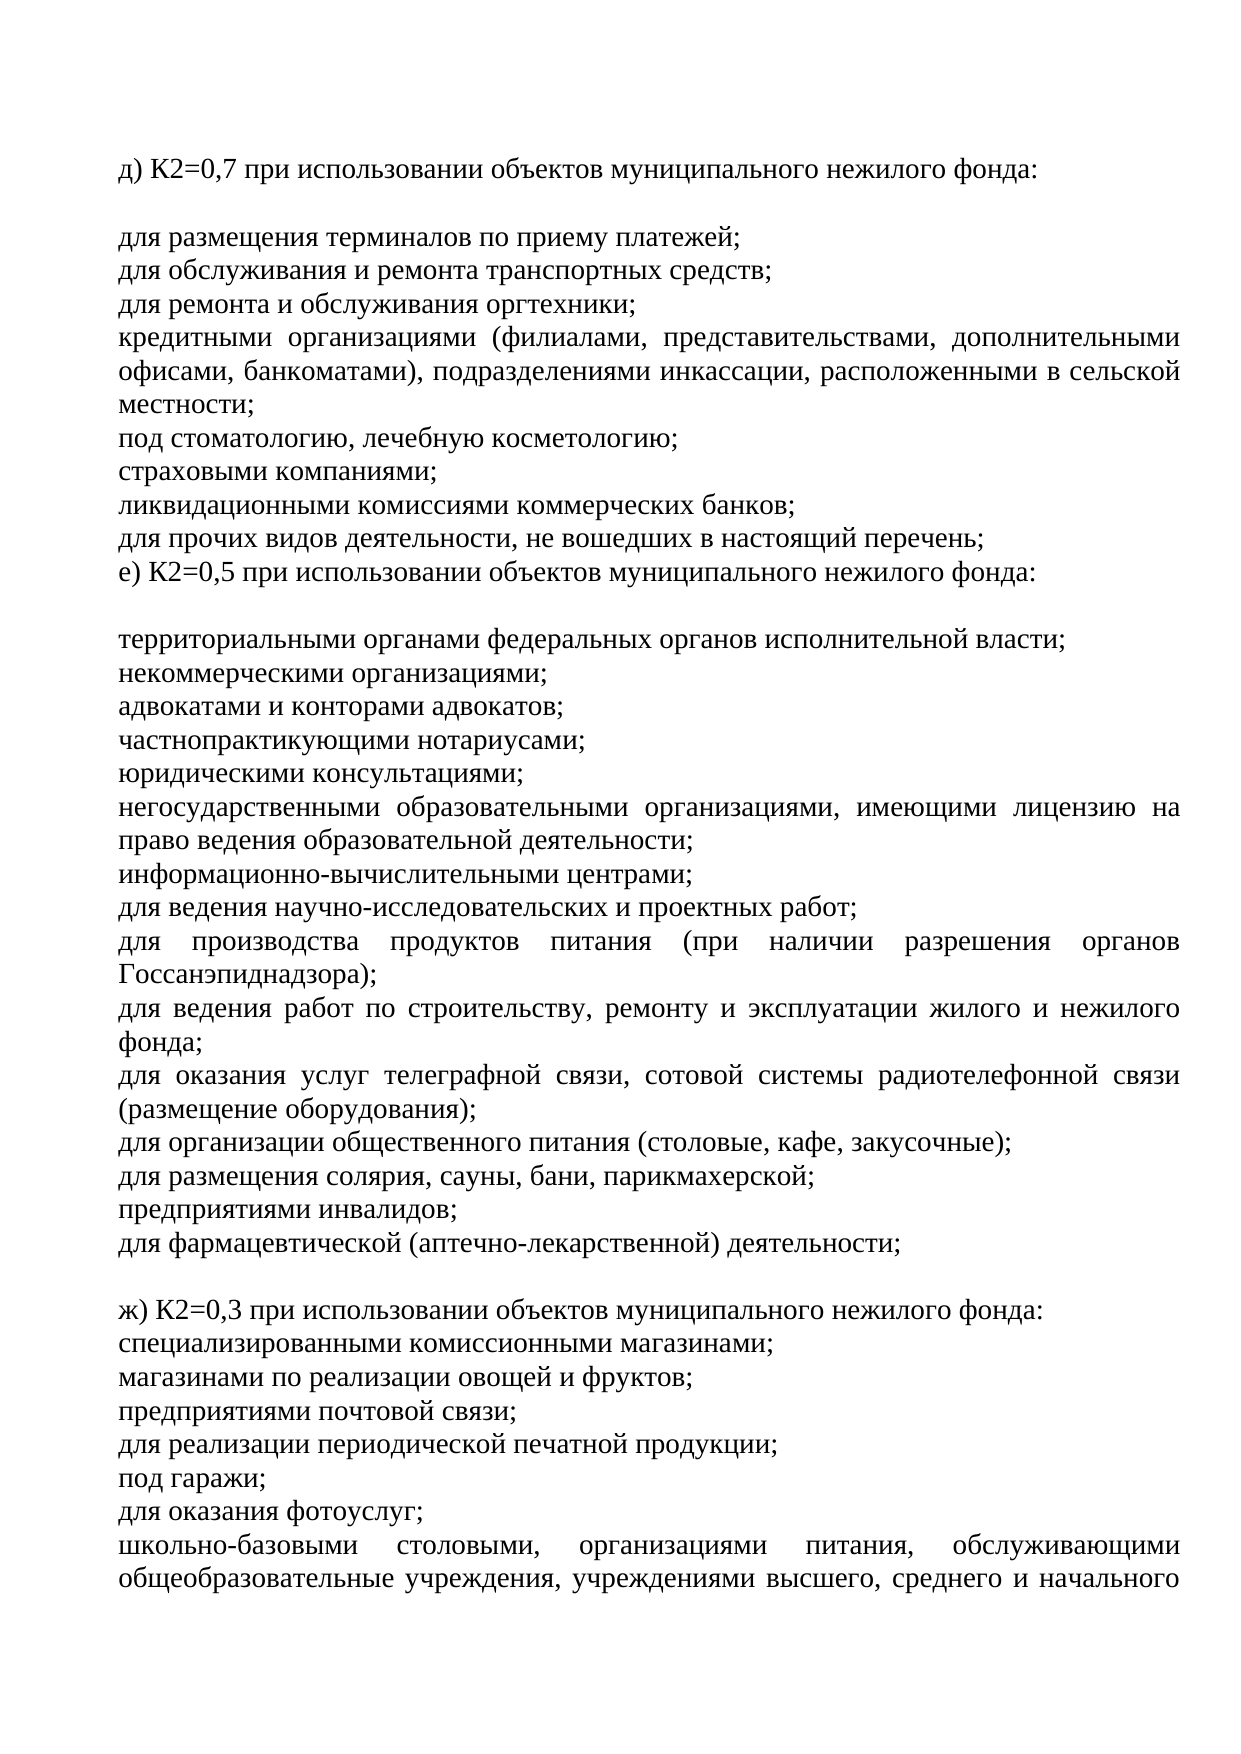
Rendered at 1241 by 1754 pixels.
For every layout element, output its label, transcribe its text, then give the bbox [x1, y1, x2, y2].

text д) К2=0,7 при использовании объектов муниципального нежилого фонда: [118, 152, 1181, 185]
text страховыми компаниями; [118, 453, 1181, 487]
text е) К2=0,5 при использовании объектов муниципального нежилого фонда: [118, 554, 1181, 588]
text для фармацевтической (аптечно-лекарственной) деятельности; [118, 1225, 1181, 1258]
text для ведения научно-исследовательских и проектных работ; [118, 889, 1181, 923]
text негосударственными образовательными организациями, имеющими лицензию на право ведения образовательной деятельности; [118, 789, 1181, 856]
text для ведения работ по строительству, ремонту и эксплуатации жилого и нежилого фонда; [118, 990, 1181, 1057]
text для организации общественного питания (столовые, кафе, закусочные); [118, 1124, 1181, 1158]
text для обслуживания и ремонта транспортных средств; [118, 252, 1181, 286]
text некоммерческими организациями; [118, 655, 1181, 688]
text информационно-вычислительными центрами; [118, 856, 1181, 889]
text частнопрактикующими нотариусами; [118, 722, 1181, 755]
text для оказания услуг телеграфной связи, сотовой системы радиотелефонной связи (размещение оборудования); [118, 1057, 1181, 1124]
text специализированными комиссионными магазинами; [118, 1326, 1181, 1359]
text ж) К2=0,3 при использовании объектов муниципального нежилого фонда: [118, 1292, 1181, 1326]
text для прочих видов деятельности, не вошедших в настоящий перечень; [118, 521, 1181, 554]
text предприятиями инвалидов; [118, 1191, 1181, 1225]
text для оказания фотоуслуг; [118, 1493, 1181, 1527]
text для производства продуктов питания (при наличии разрешения органов Госсанэпиднадзора); [118, 923, 1181, 990]
text под стоматологию, лечебную косметологию; [118, 420, 1181, 453]
text предприятиями почтовой связи; [118, 1393, 1181, 1426]
text юридическими консультациями; [118, 755, 1181, 789]
text под гаражи; [118, 1460, 1181, 1493]
text для размещения терминалов по приему платежей; [118, 219, 1181, 252]
text территориальными органами федеральных органов исполнительной власти; [118, 621, 1181, 655]
text магазинами по реализации овощей и фруктов; [118, 1359, 1181, 1393]
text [118, 1527, 1181, 1594]
text для ремонта и обслуживания оргтехники; [118, 286, 1181, 319]
text адвокатами и конторами адвокатов; [118, 688, 1181, 722]
text для размещения солярия, сауны, бани, парикмахерской; [118, 1158, 1181, 1191]
text для реализации периодической печатной продукции; [118, 1426, 1181, 1460]
text кредитными организациями (филиалами, представительствами, дополнительными офисами, банкоматами), подразделениями инкассации, расположенными в сельской местности; [118, 319, 1181, 420]
text ликвидационными комиссиями коммерческих банков; [118, 487, 1181, 521]
